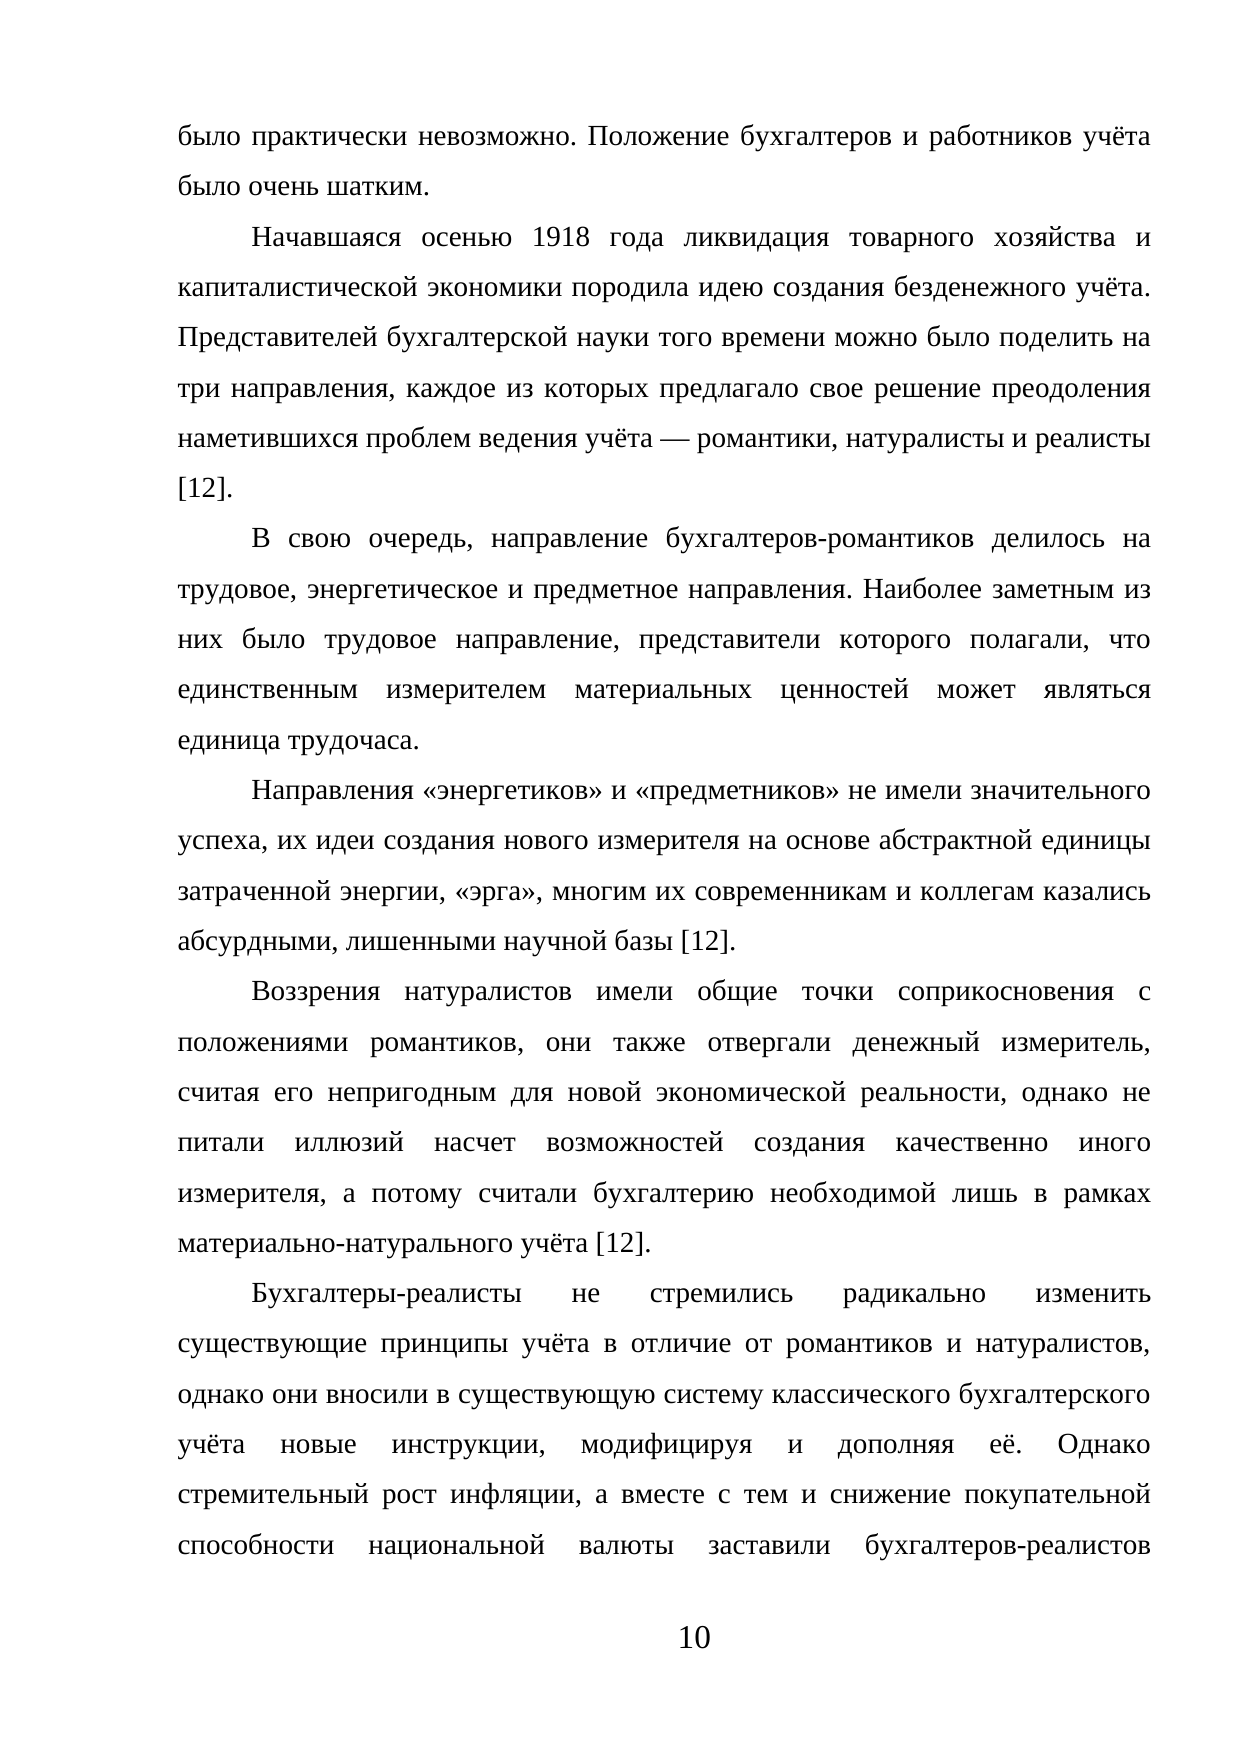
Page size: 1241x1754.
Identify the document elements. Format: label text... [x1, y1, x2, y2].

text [177, 1275, 1152, 1560]
text В свою очередь, направление бухгалтеров-романтиков делилось на трудовое, энергетическое и предметное направления. Наиболее заметным из них было трудовое направление, представители которого полагали, что единственным измерителем материальных ценностей может являться единица трудочаса. [177, 521, 1152, 755]
text Направления «энергетиков» и «предметников» не имели значительного успеха, их идеи создания нового измерителя на основе абстрактной единицы затраченной энергии, «эрга», многим их современникам и коллегам казались абсурдными, лишенными научной базы [12]. [177, 772, 1152, 957]
text Воззрения натуралистов имели общие точки соприкосновения с положениями романтиков, они также отвергали денежный измеритель, считая его непригодным для новой экономической реальности, однако не питали иллюзий насчет возможностей создания качественно иного измерителя, а потому считали бухгалтерию необходимой лишь в рамках материально-натурального учёта [12]. [177, 973, 1152, 1258]
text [177, 118, 1152, 202]
text Начавшаяся осенью 1918 года ликвидация товарного хозяйства и капиталистической экономики породила идею создания безденежного учёта. Представителей бухгалтерской науки того времени можно было поделить на три направления, каждое из которых предлагало свое решение преодоления наметившихся проблем ведения учёта — романтики, натуралисты и реалисты [12]. [177, 219, 1152, 504]
